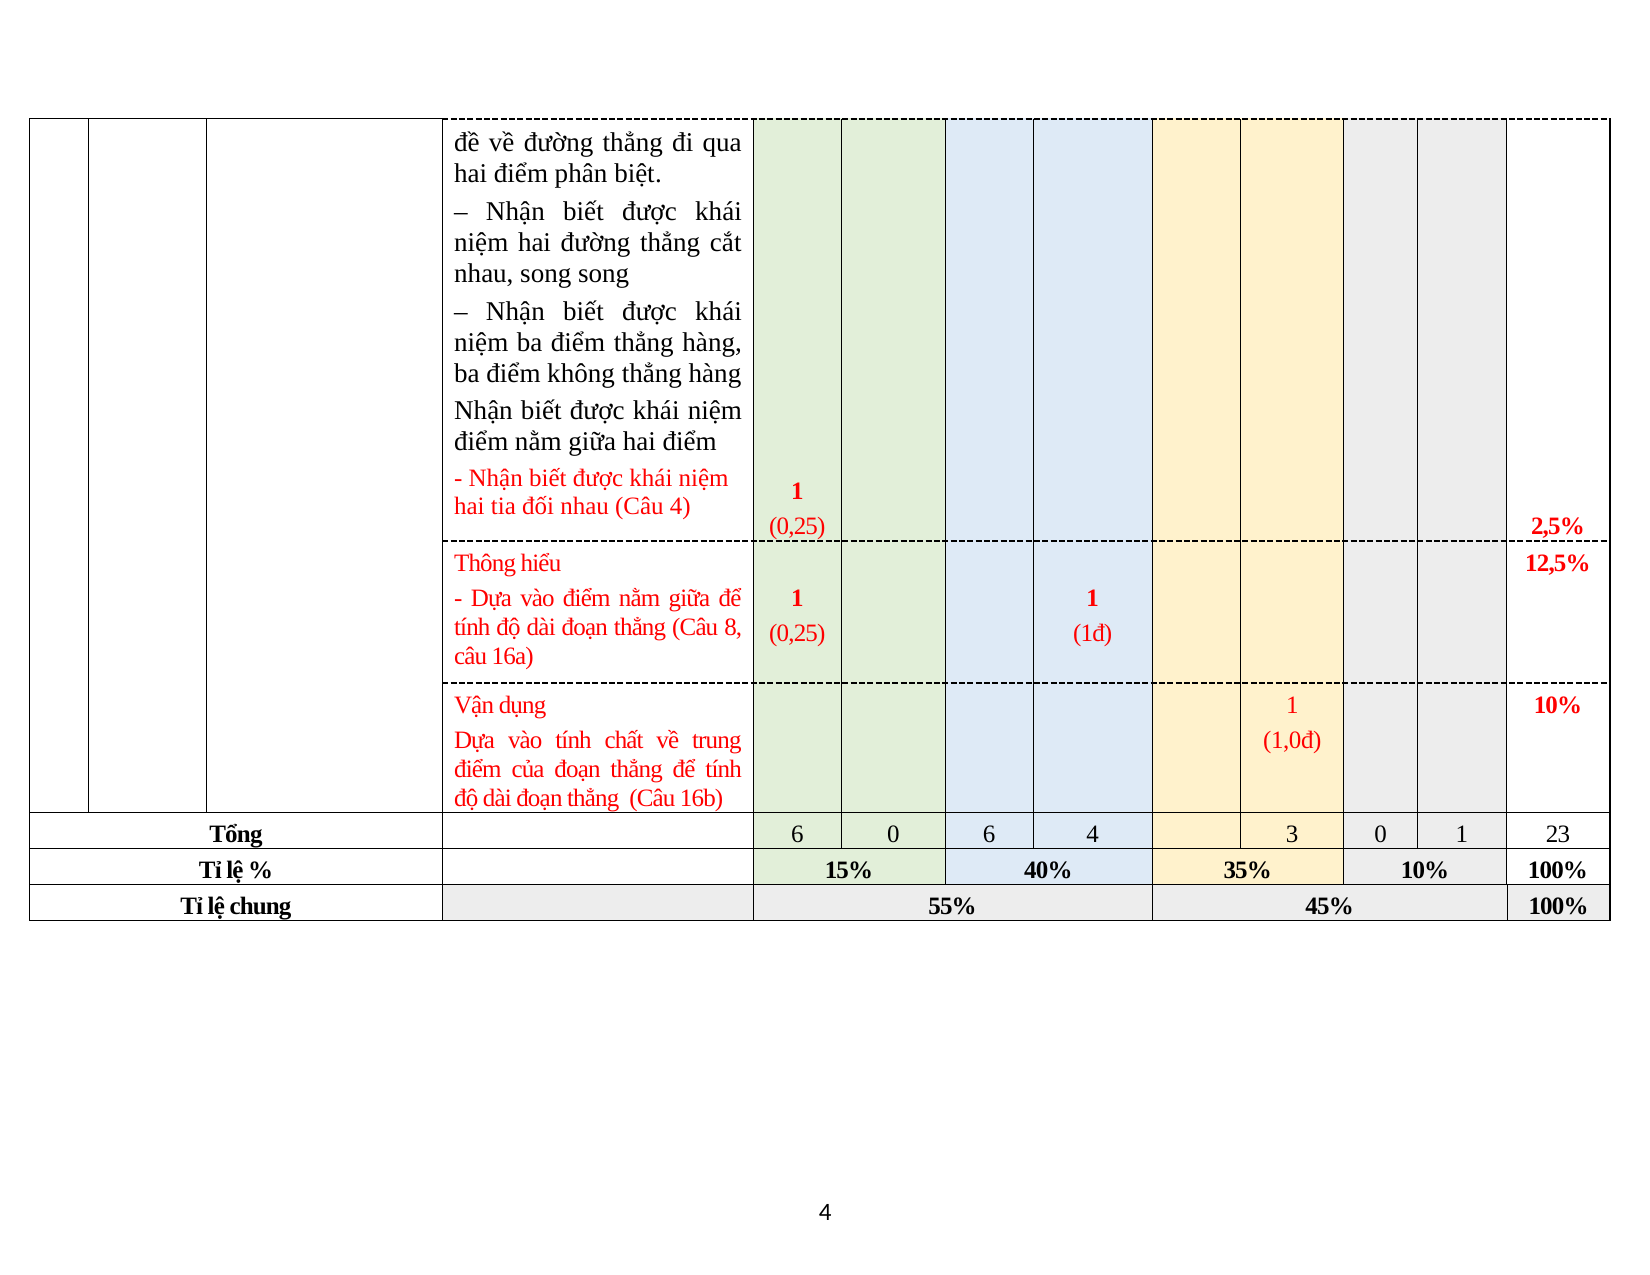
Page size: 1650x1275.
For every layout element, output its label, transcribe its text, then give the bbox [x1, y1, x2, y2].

table_cell Thông hiểu - Dựa vào điểm nằm giữa để tính độ dài đoạn thẳng (Câu 8, câu 16a) [443, 540, 753, 682]
table_cell [946, 540, 1033, 682]
table_cell [842, 540, 945, 682]
table_cell [754, 682, 841, 812]
table_cell 1 (0,25) [754, 540, 841, 682]
table_cell 4 [1034, 813, 1152, 848]
table_cell 1 (1,0đ) [1241, 682, 1343, 812]
table_cell [842, 682, 945, 812]
table_cell 0 [842, 813, 945, 848]
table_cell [443, 118, 753, 540]
table_cell [1344, 540, 1417, 682]
table_cell [1153, 540, 1240, 682]
table_cell [1241, 540, 1343, 682]
table_cell [1034, 682, 1152, 812]
table_cell [1153, 813, 1240, 848]
table_cell [1418, 118, 1506, 540]
table_cell 6 [754, 813, 841, 848]
table_cell 0 [1344, 813, 1417, 848]
table_cell [1418, 540, 1506, 682]
table_cell Tỉ lệ % [30, 849, 442, 884]
table_cell 100% [1508, 885, 1609, 920]
table_cell 1 [1418, 813, 1506, 848]
table_cell 55% [754, 885, 1152, 920]
table_cell [1153, 682, 1240, 812]
table_cell 10% [1507, 682, 1609, 812]
table_cell 45% [1153, 885, 1507, 920]
table_cell 1 (0,25) [754, 118, 842, 540]
table_cell 15% [754, 849, 945, 884]
table_cell [443, 885, 753, 920]
table_cell 3 [1241, 813, 1343, 848]
table_cell [842, 118, 945, 540]
table_cell 35% [1153, 849, 1343, 884]
table_cell 23 [1507, 813, 1609, 848]
table_cell [1241, 118, 1343, 540]
table_cell [1153, 118, 1240, 540]
table_cell 6 [946, 813, 1033, 848]
table_cell [946, 118, 1033, 540]
table_cell 100% [1507, 849, 1609, 884]
table_cell 10% [1344, 849, 1506, 884]
table_cell [1418, 682, 1506, 812]
table_cell [946, 682, 1033, 812]
table_cell 2,5% [1507, 118, 1609, 540]
table_cell [443, 849, 753, 884]
table_cell 40% [946, 849, 1152, 884]
table_cell [443, 813, 753, 848]
table_cell 12,5% [1507, 540, 1609, 682]
table_cell Tỉ lệ chung [30, 885, 442, 920]
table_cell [207, 119, 442, 812]
table_cell [1034, 118, 1152, 540]
table_cell Vận dụng Dựa vào tính chất về trung điểm của đoạn thẳng để tính độ dài đoạn thẳng (Câu 16b) [443, 682, 753, 812]
table_cell Tổng [30, 813, 442, 848]
table_cell 3 [30, 119, 88, 812]
table_cell [1344, 682, 1417, 812]
table_cell [1344, 118, 1417, 540]
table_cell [89, 119, 206, 812]
table_cell 1 (1đ) [1034, 540, 1152, 682]
